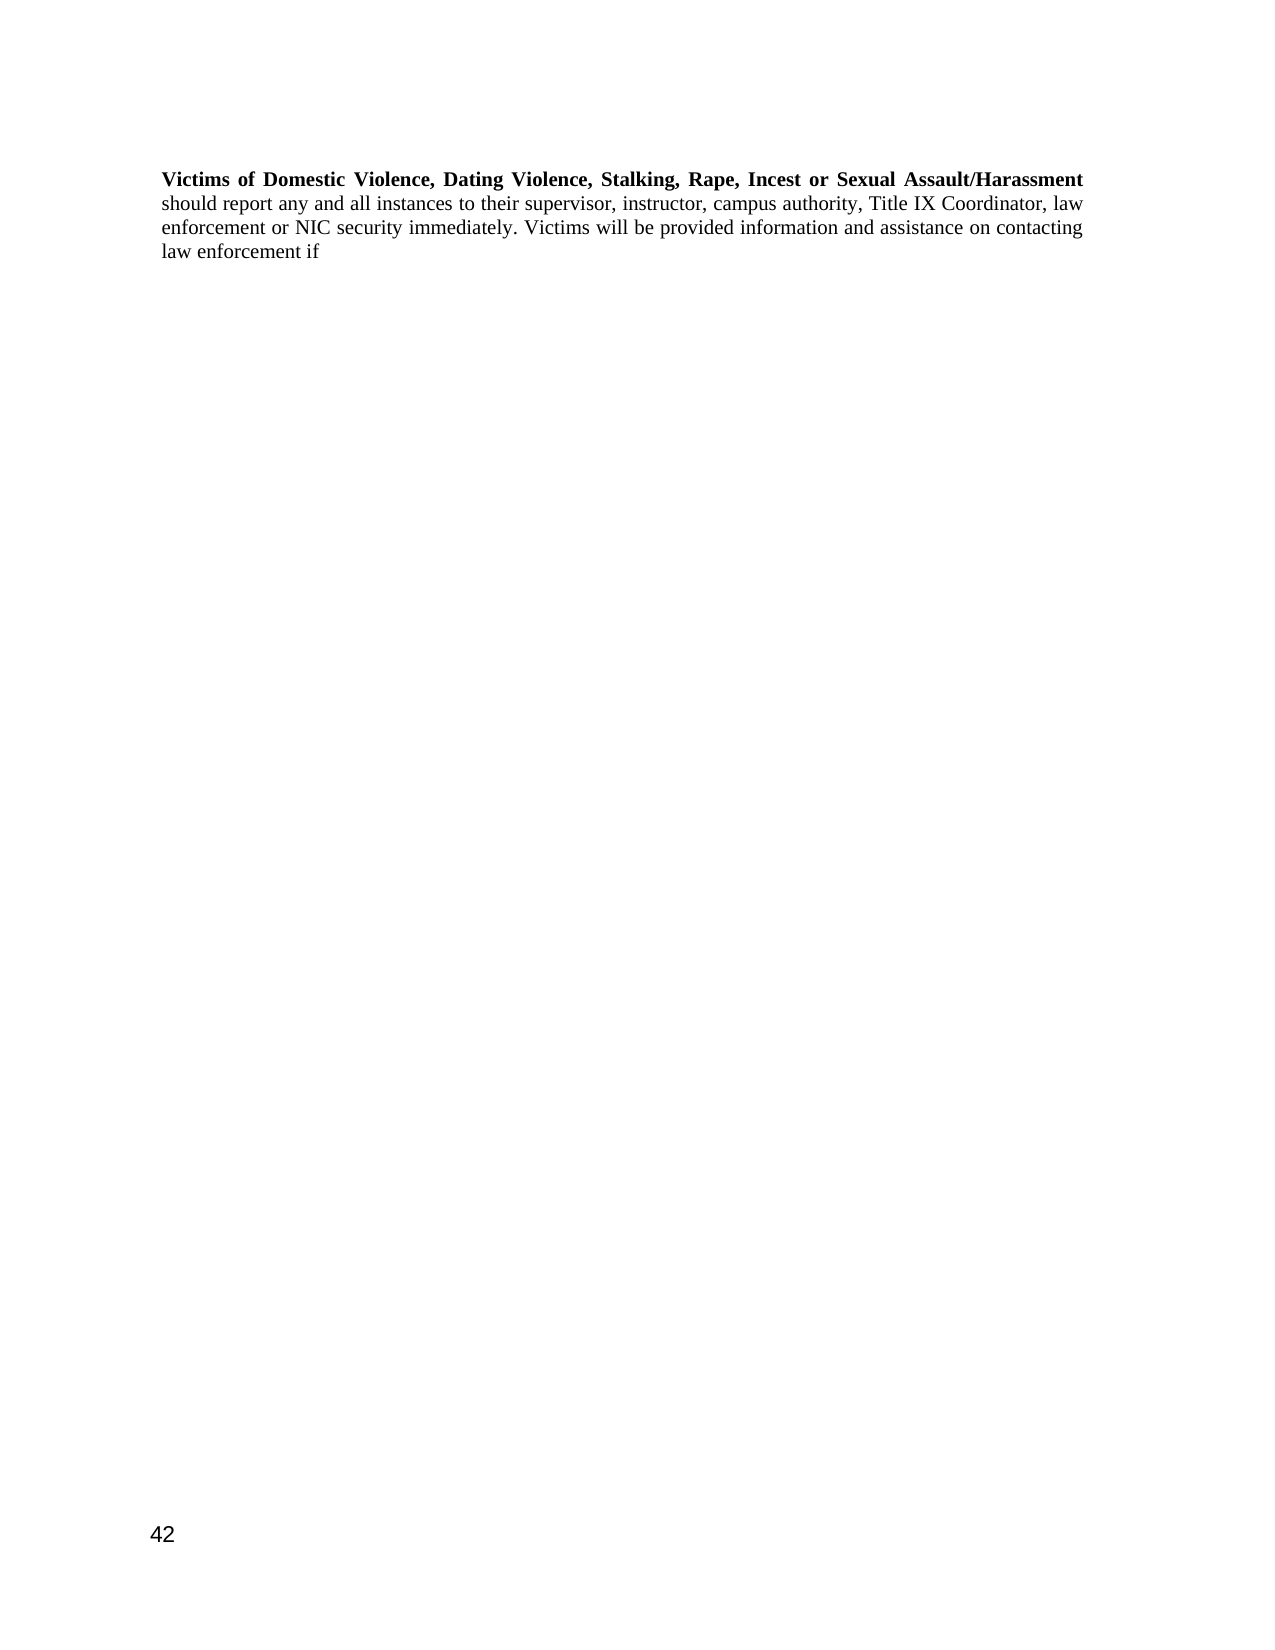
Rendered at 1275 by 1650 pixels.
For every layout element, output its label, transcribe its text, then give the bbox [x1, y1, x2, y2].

text Victims of Domestic Violence, Dating Violence, Stalking, Rape, Incest or Sexual Assault/Harassment should report any and all instances to their supervisor, instructor, campus authority, Title IX Coordinator, law enforcement or NIC security immediately. Victims will be provided information and assistance on contacting law enforcement if [161, 167, 1084, 263]
